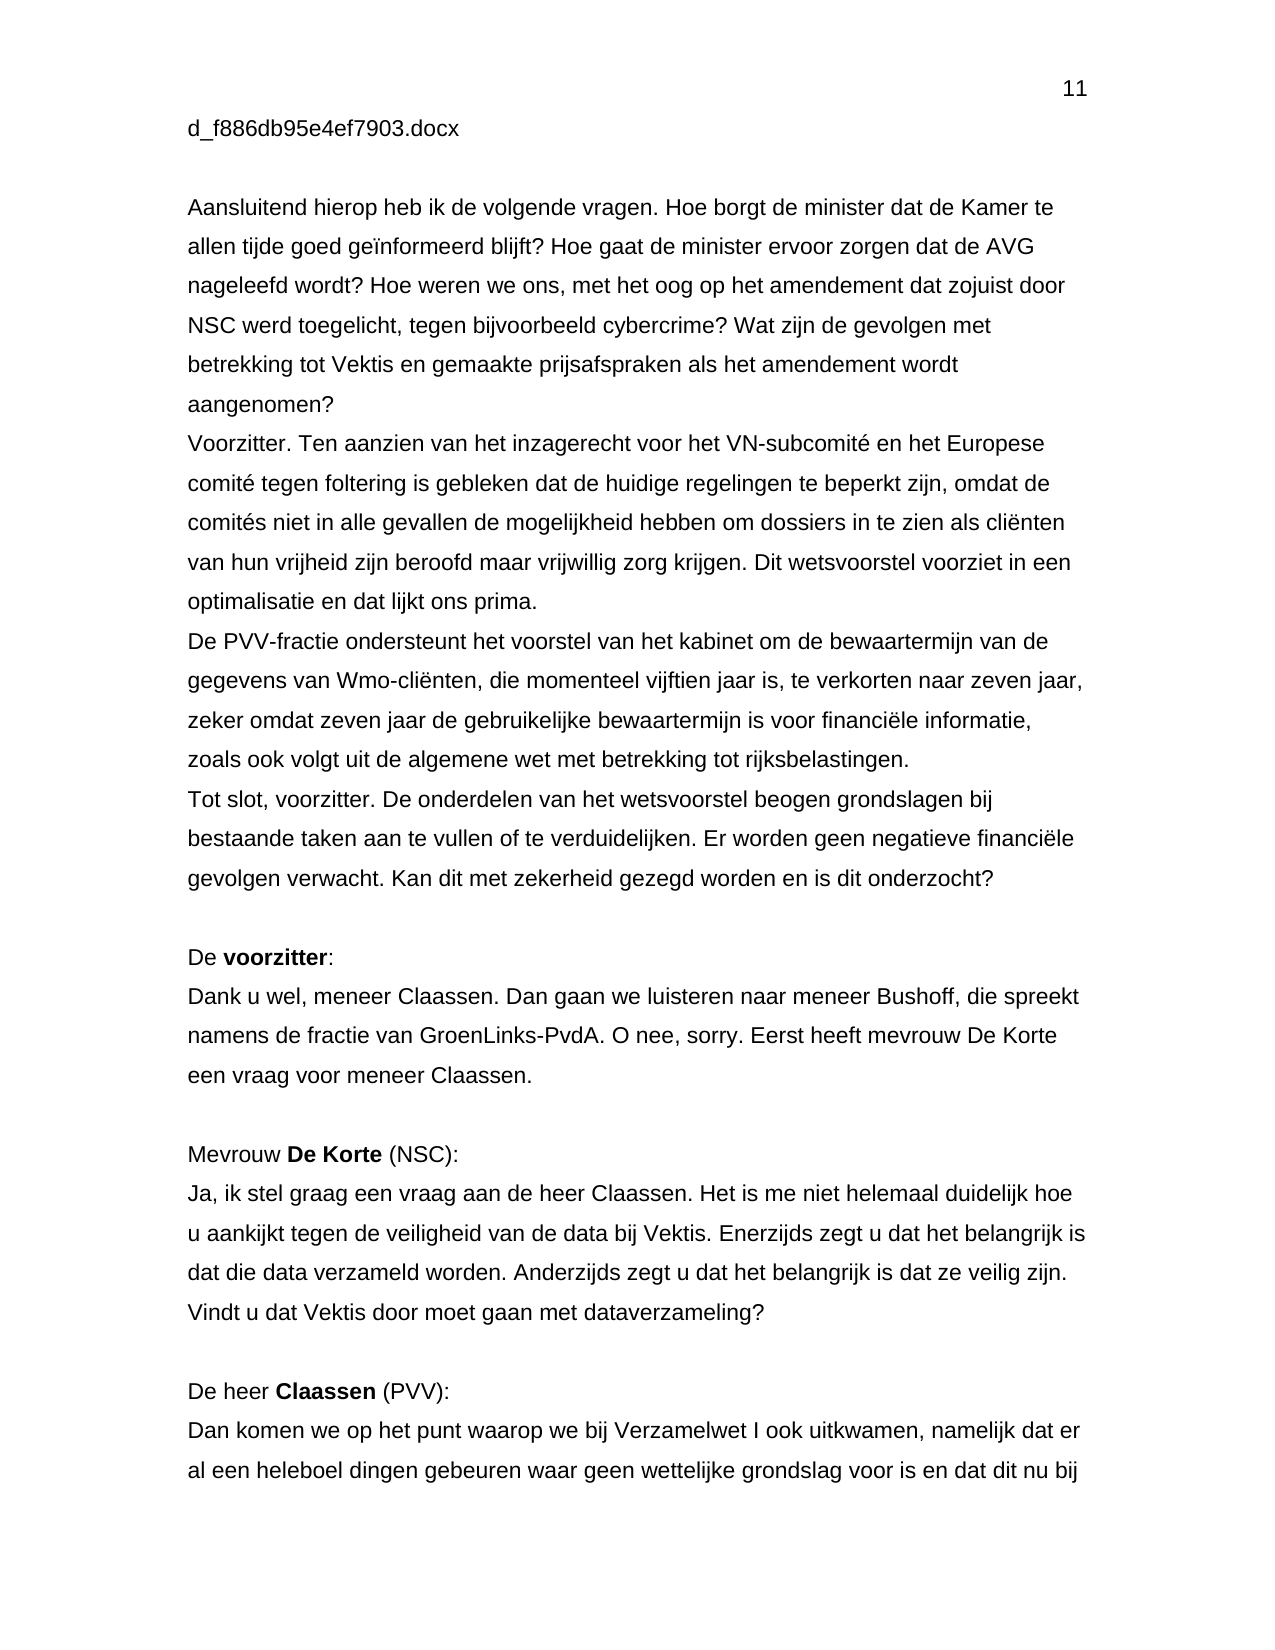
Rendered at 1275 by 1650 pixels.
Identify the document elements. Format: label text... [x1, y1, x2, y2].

text Mevrouw De Korte (NSC): [187, 1141, 1087, 1167]
text De voorzitter: [187, 943, 1087, 970]
text Tot slot, voorzitter. De onderdelen van het wetsvoorstel beogen grondslagen bij bestaande taken aan te vullen of te verduidelijken. Er worden geen negatieve financiële gevolgen verwacht. Kan dit met zekerheid gezegd worden en is dit onderzocht? [187, 786, 1087, 891]
text De heer Claassen (PVV): [187, 1378, 1087, 1404]
text Aansluitend hierop heb ik de volgende vragen. Hoe borgt de minister dat de Kamer te allen tijde goed geïnformeerd blijft? Hoe gaat de minister ervoor zorgen dat de AVG nageleefd wordt? Hoe weren we ons, met het oog op het amendement dat zojuist door NSC werd toegelicht, tegen bijvoorbeeld cybercrime? Wat zijn de gevolgen met betrekking tot Vektis en gemaakte prijsafspraken als het amendement wordt aangenomen? [187, 193, 1087, 417]
text Voorzitter. Ten aanzien van het inzagerecht voor het VN-subcomité en het Europese comité tegen foltering is gebleken dat de huidige regelingen te beperkt zijn, omdat de comités niet in alle gevallen de mogelijkheid hebben om dossiers in te zien als cliënten van hun vrijheid zijn beroofd maar vrijwillig zorg krijgen. Dit wetsvoorstel voorziet in een optimalisatie en dat lijkt ons prima. [187, 430, 1087, 614]
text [187, 1417, 1087, 1483]
text Ja, ik stel graag een vraag aan de heer Claassen. Het is me niet helemaal duidelijk hoe u aankijkt tegen de veiligheid van de data bij Vektis. Enerzijds zegt u dat het belangrijk is dat die data verzameld worden. Anderzijds zegt u dat het belangrijk is dat ze veilig zijn. Vindt u dat Vektis door moet gaan met dataverzameling? [187, 1180, 1087, 1325]
text Dank u wel, meneer Claassen. Dan gaan we luisteren naar meneer Bushoff, die spreekt namens de fractie van GroenLinks-PvdA. O nee, sorry. Eerst heeft mevrouw De Korte een vraag voor meneer Claassen. [187, 983, 1087, 1088]
text De PVV-fractie ondersteunt het voorstel van het kabinet om de bewaartermijn van de gegevens van Wmo-cliënten, die momenteel vijftien jaar is, te verkorten naar zeven jaar, zeker omdat zeven jaar de gebruikelijke bewaartermijn is voor financiële informatie, zoals ook volgt uit de algemene wet met betrekking tot rijksbelastingen. [187, 628, 1087, 772]
